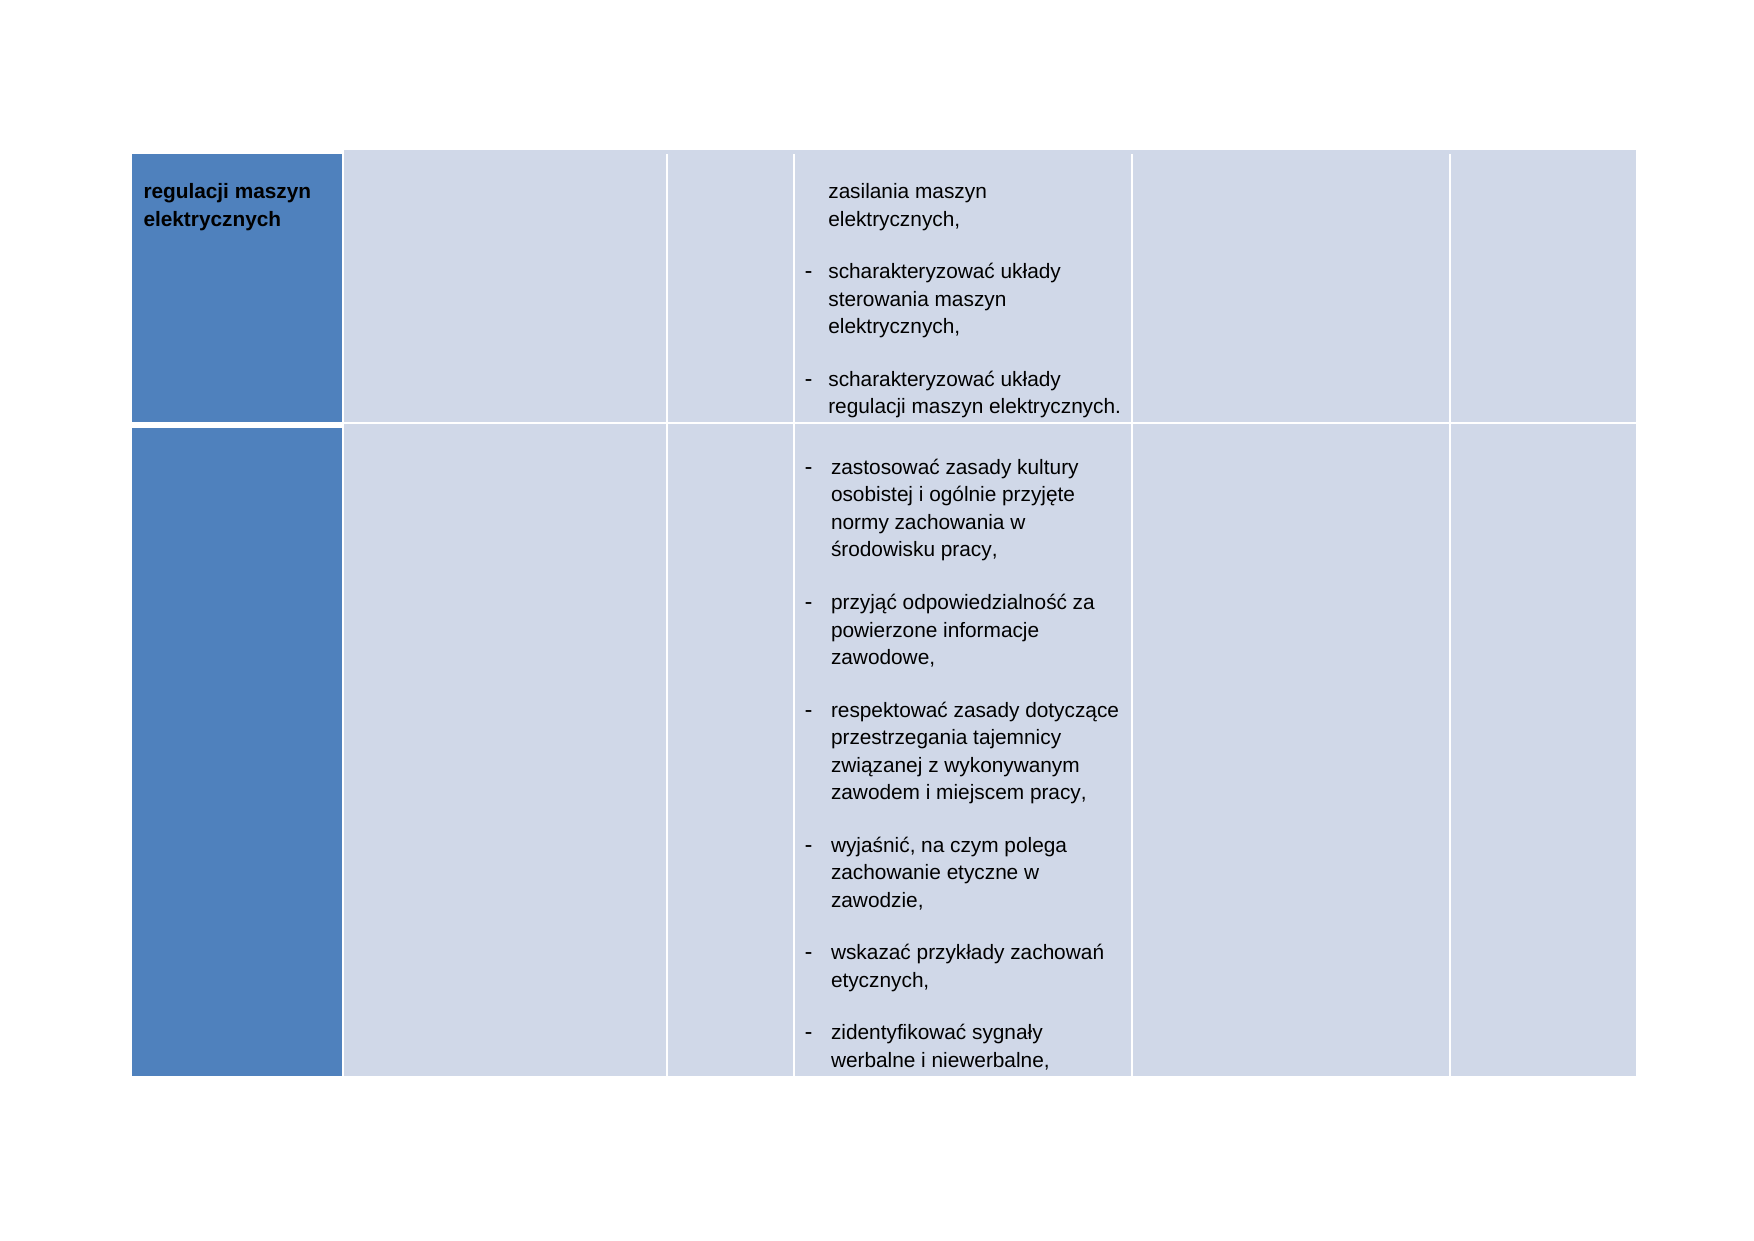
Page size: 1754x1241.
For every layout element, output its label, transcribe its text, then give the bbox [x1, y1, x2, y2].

table_cell [344, 424, 666, 1076]
table_cell [344, 150, 667, 422]
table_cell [795, 424, 1131, 1076]
table_cell [668, 424, 793, 1076]
table_cell [667, 150, 794, 422]
table_cell [132, 428, 342, 1076]
table_cell [1133, 424, 1449, 1076]
table_cell [1451, 424, 1636, 1076]
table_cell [794, 150, 1132, 422]
table_cell Klasa III [1450, 150, 1636, 422]
table_cell [1132, 150, 1450, 422]
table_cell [132, 154, 342, 422]
